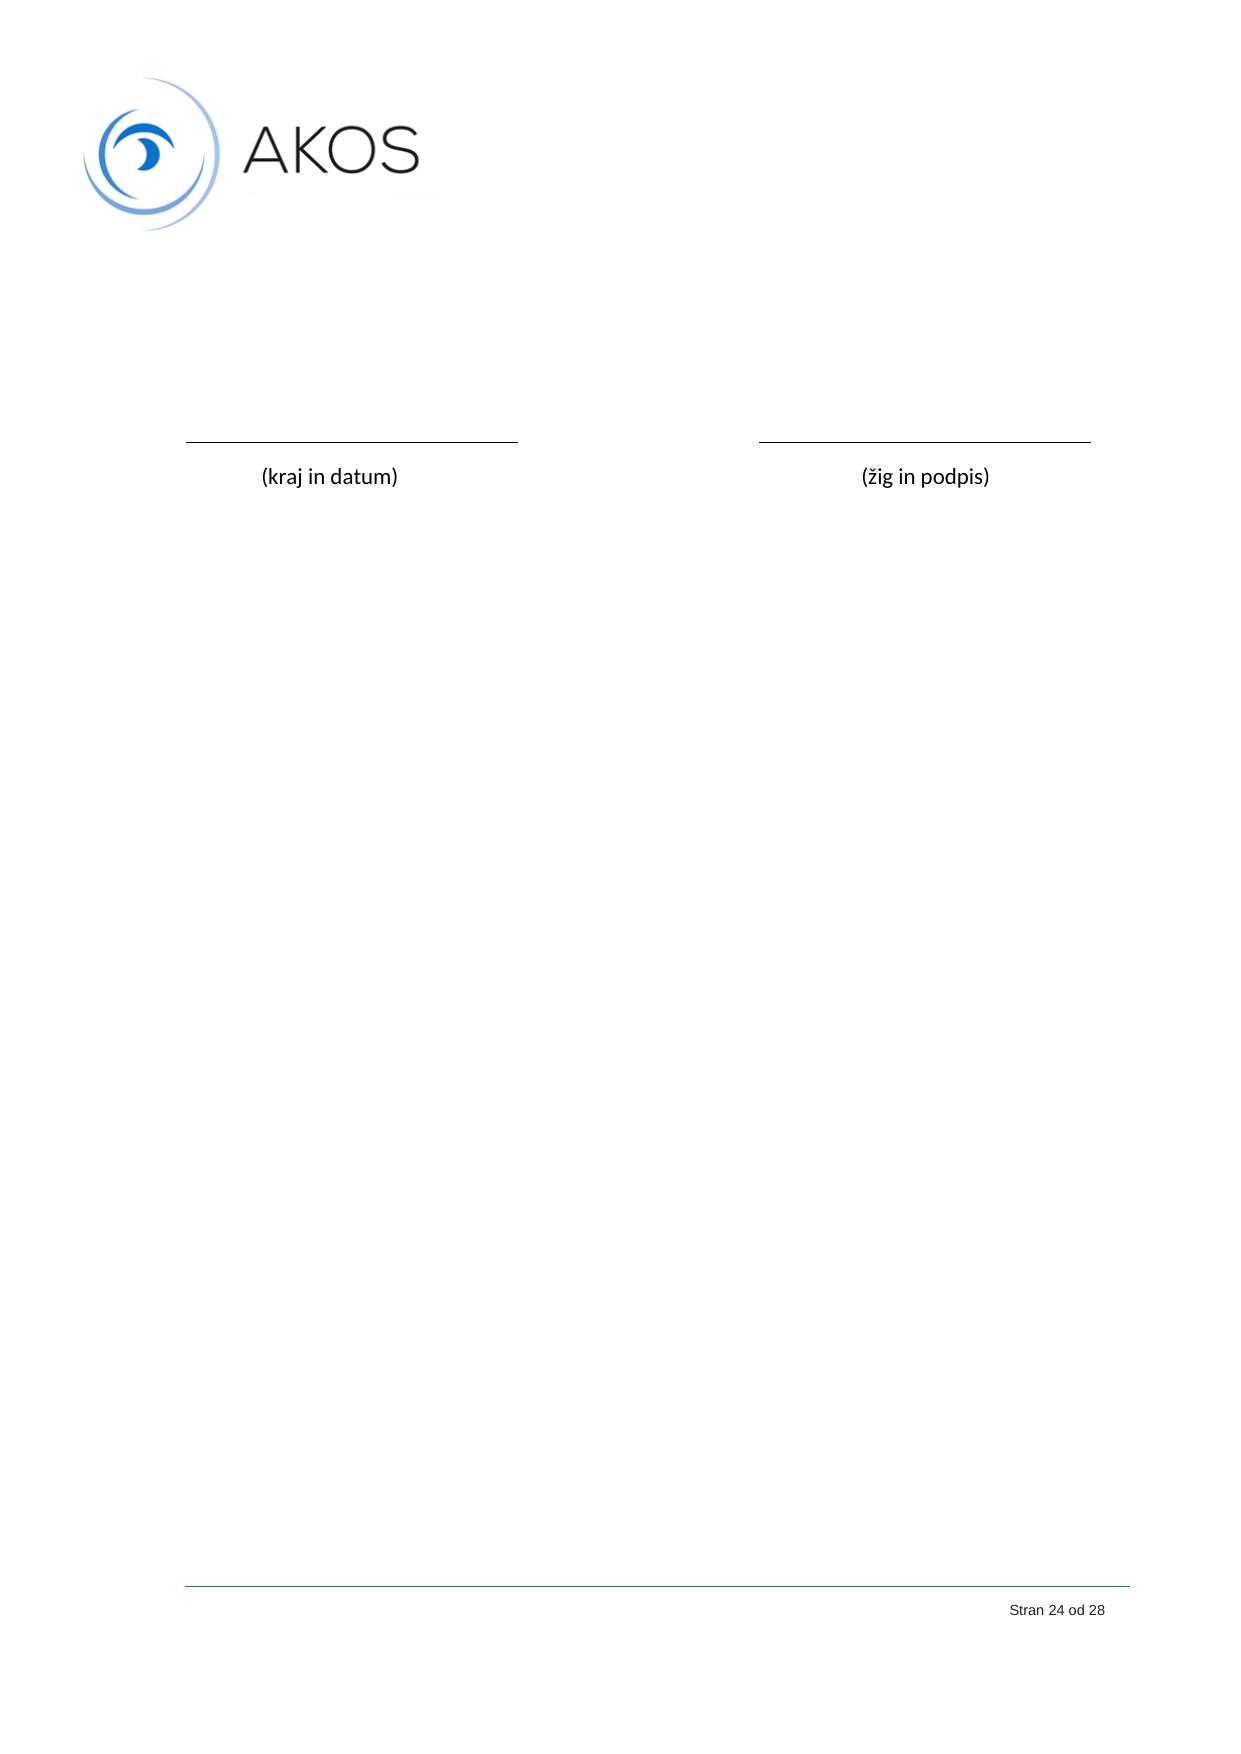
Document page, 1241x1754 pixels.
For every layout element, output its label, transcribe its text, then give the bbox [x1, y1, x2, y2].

text (kraj in datum) (žig in podpis) [186, 462, 1116, 490]
picture [81, 73, 443, 235]
